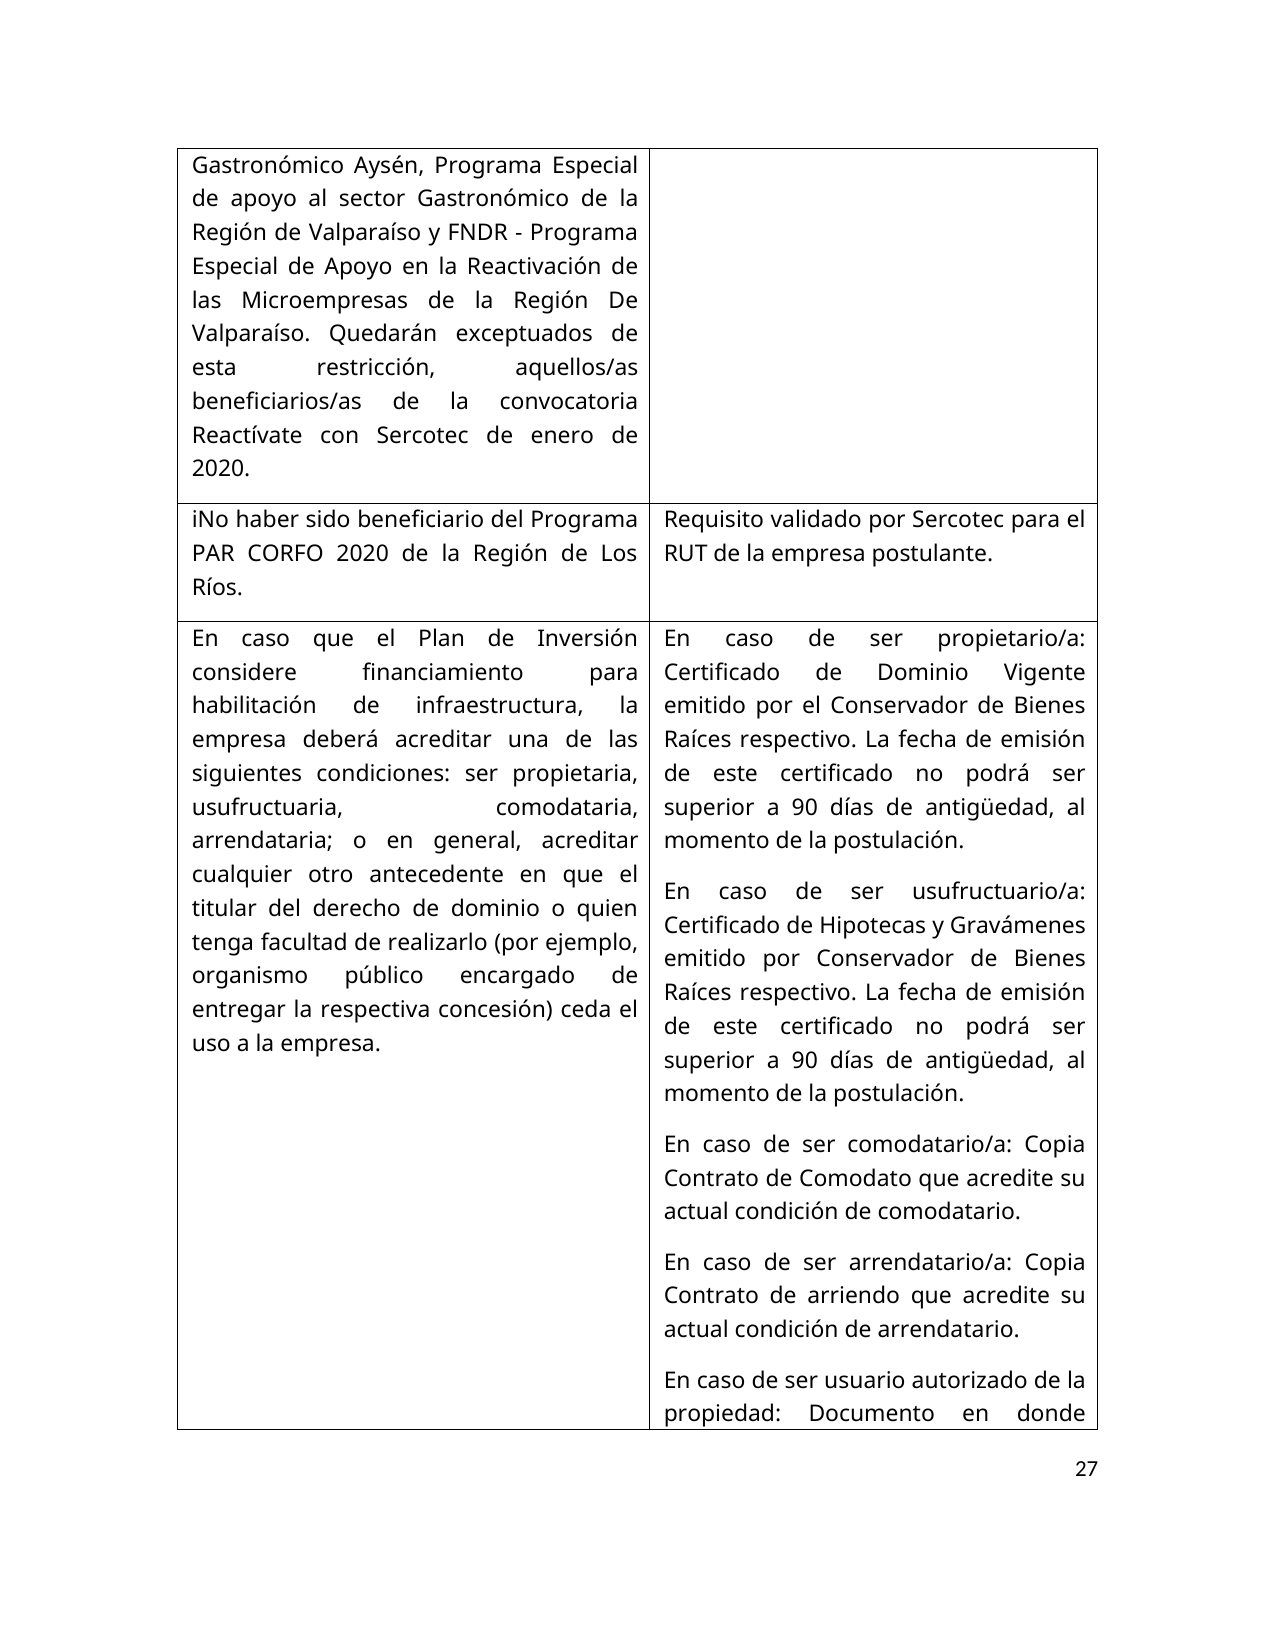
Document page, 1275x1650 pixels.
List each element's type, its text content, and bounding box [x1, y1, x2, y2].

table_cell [178, 149, 649, 502]
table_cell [650, 149, 1097, 502]
table_cell iNo haber sido beneficiario del Programa PAR CORFO 2020 de la Región de Los Ríos. [178, 504, 649, 621]
table_cell Requisito validado por Sercotec para el RUT de la empresa postulante. [650, 504, 1097, 621]
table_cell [178, 622, 649, 1429]
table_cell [650, 622, 1097, 1429]
